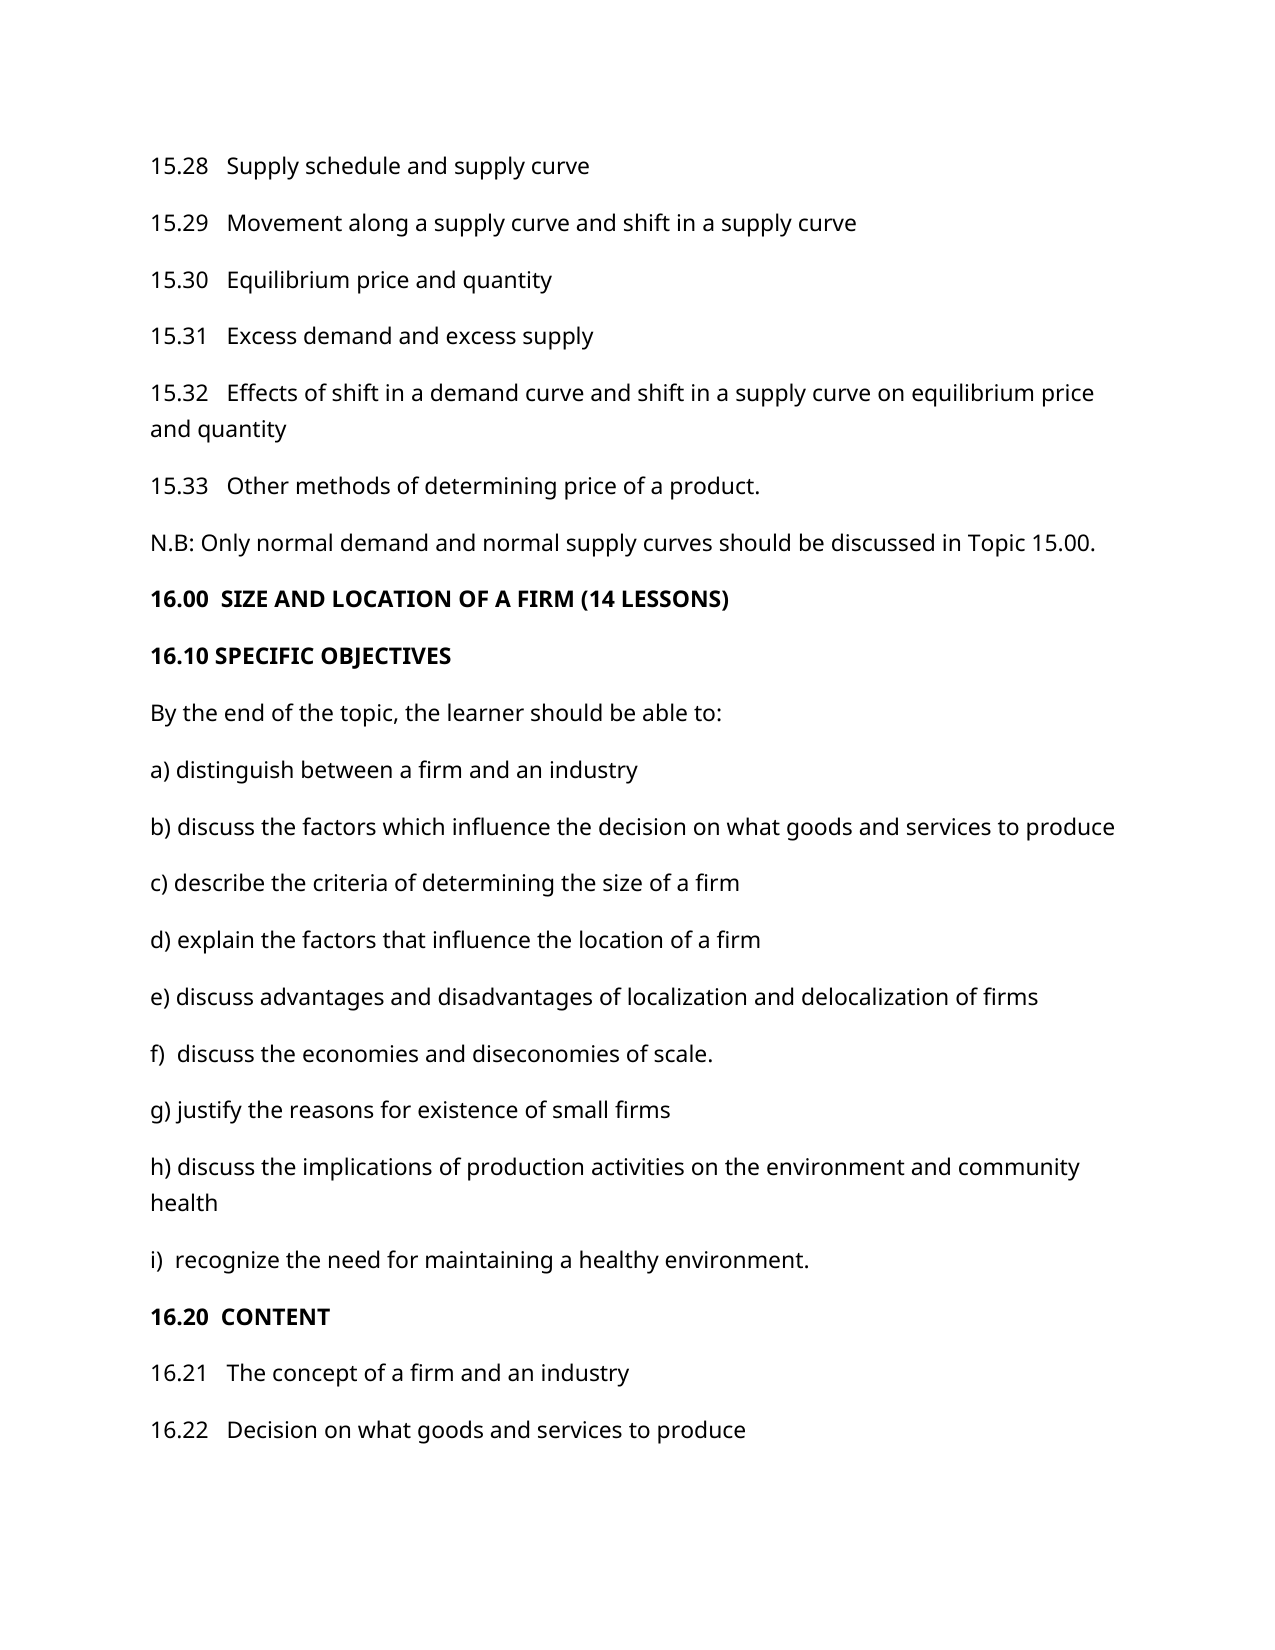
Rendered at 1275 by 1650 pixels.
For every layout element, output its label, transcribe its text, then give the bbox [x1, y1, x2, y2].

text c) describe the criteria of determining the size of a firm [150, 867, 1125, 898]
text d) explain the factors that influence the location of a firm [150, 924, 1125, 955]
text N.B: Only normal demand and normal supply curves should be discussed in Topic 15.00. [150, 527, 1125, 558]
text By the end of the topic, the learner should be able to: [150, 697, 1125, 728]
text 16.00 SIZE AND LOCATION OF A FIRM (14 LESSONS) [150, 583, 1125, 614]
text a) distinguish between a firm and an industry [150, 754, 1125, 785]
text 15.29 Movement along a supply curve and shift in a supply curve [150, 207, 1125, 238]
text 15.31 Excess demand and excess supply [150, 320, 1125, 352]
text 15.30 Equilibrium price and quantity [150, 263, 1125, 295]
text g) justify the reasons for existence of small firms [150, 1094, 1125, 1126]
text 16.21 The concept of a firm and an industry [150, 1357, 1125, 1388]
text 15.32 Effects of shift in a demand curve and shift in a supply curve on equilibrium price and quantity [150, 377, 1125, 444]
text b) discuss the factors which influence the decision on what goods and services to produce [150, 810, 1125, 842]
text 16.20 CONTENT [150, 1301, 1125, 1332]
text h) discuss the implications of production activities on the environment and community health [150, 1151, 1125, 1218]
text 15.28 Supply schedule and supply curve [150, 150, 1125, 181]
text f) discuss the economies and diseconomies of scale. [150, 1037, 1125, 1069]
text 15.33 Other methods of determining price of a product. [150, 470, 1125, 501]
text 16.10 SPECIFIC OBJECTIVES [150, 640, 1125, 671]
text 16.22 Decision on what goods and services to produce [150, 1414, 1125, 1445]
text e) discuss advantages and disadvantages of localization and delocalization of firms [150, 981, 1125, 1012]
text i) recognize the need for maintaining a healthy environment. [150, 1244, 1125, 1275]
